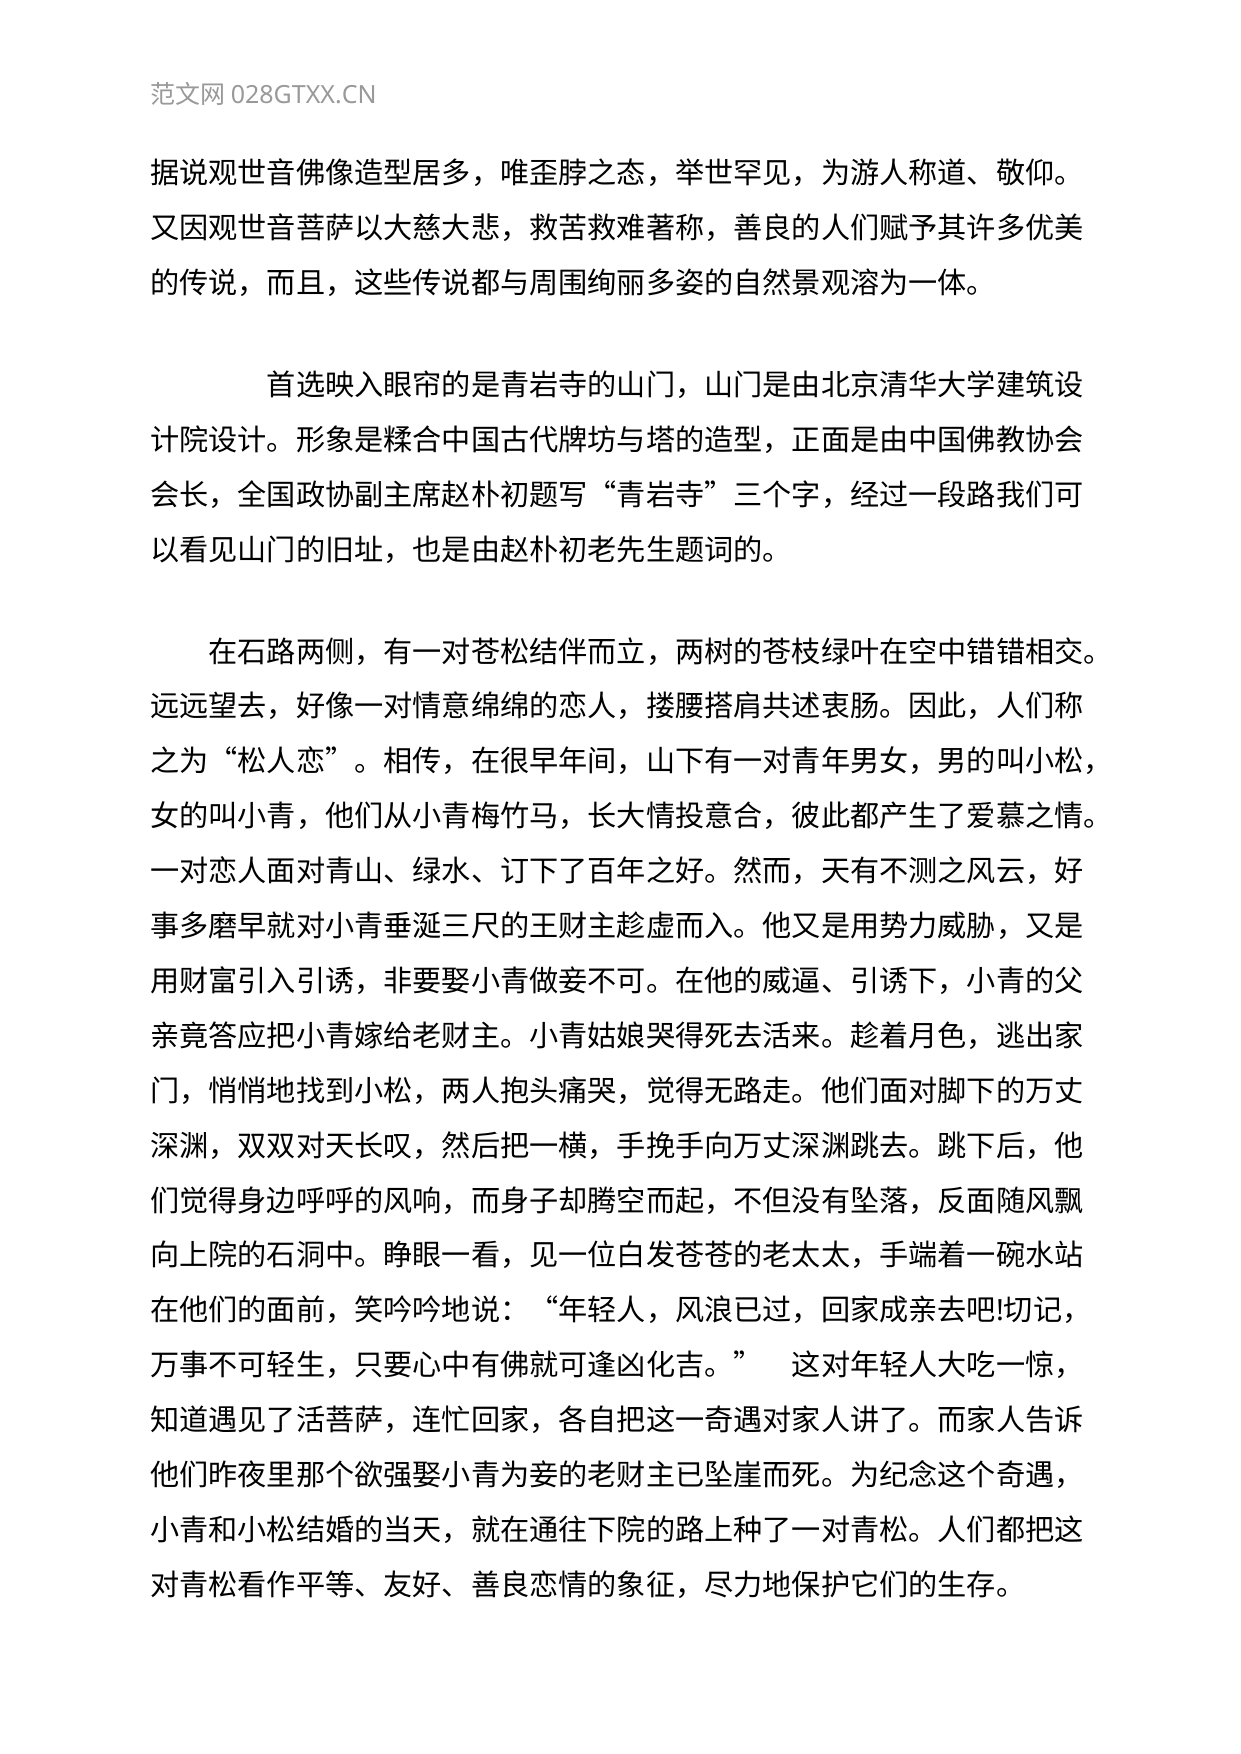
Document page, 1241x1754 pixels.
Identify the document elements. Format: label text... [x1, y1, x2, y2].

text 在石路两侧，有一对苍松结伴而立，两树的苍枝绿叶在空中错错相交。远远望去，好像一对情意绵绵的恋人，搂腰搭肩共述衷肠。因此，人们称之为“松人恋”。相传，在很早年间，山下有一对青年男女，男的叫小松，女的叫小青，他们从小青梅竹马，长大情投意合，彼此都产生了爱慕之情。一对恋人面对青山、绿水、订下了百年之好。然而，天有不测之风云，好事多磨早就对小青垂涎三尺的王财主趁虚而入。他又是用势力威胁，又是用财富引入引诱，非要娶小青做妾不可。在他的威逼、引诱下，小青的父亲竟答应把小青嫁给老财主。小青姑娘哭得死去活来。趁着月色，逃出家门，悄悄地找到小松，两人抱头痛哭，觉得无路走。他们面对脚下的万丈深渊，双双对天长叹，然后把一横，手挽手向万丈深渊跳去。跳下后，他们觉得身边呼呼的风响，而身子却腾空而起，不但没有坠落，反面随风飘向上院的石洞中。睁眼一看，见一位白发苍苍的老太太，手端着一碗水站在他们的面前，笑吟吟地说：“年轻人，风浪已过，回家成亲去吧!切记，万事不可轻生，只要心中有佛就可逢凶化吉。” 这对年轻人大吃一惊，知道遇见了活菩萨，连忙回家，各自把这一奇遇对家人讲了。而家人告诉他们昨夜里那个欲强娶小青为妾的老财主已坠崖而死。为纪念这个奇遇，小青和小松结婚的当天，就在通往下院的路上种了一对青松。人们都把这对青松看作平等、友好、善良恋情的象征，尽力地保护它们的生存。 [150, 628, 1090, 1604]
text 首选映入眼帘的是青岩寺的山门，山门是由北京清华大学建筑设计院设计。形象是糅合中国古代牌坊与塔的造型，正面是由中国佛教协会会长，全国政协副主席赵朴初题写“青岩寺”三个字，经过一段路我们可以看见山门的旧址，也是由赵朴初老先生题词的。 [150, 362, 1090, 569]
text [150, 150, 1090, 302]
